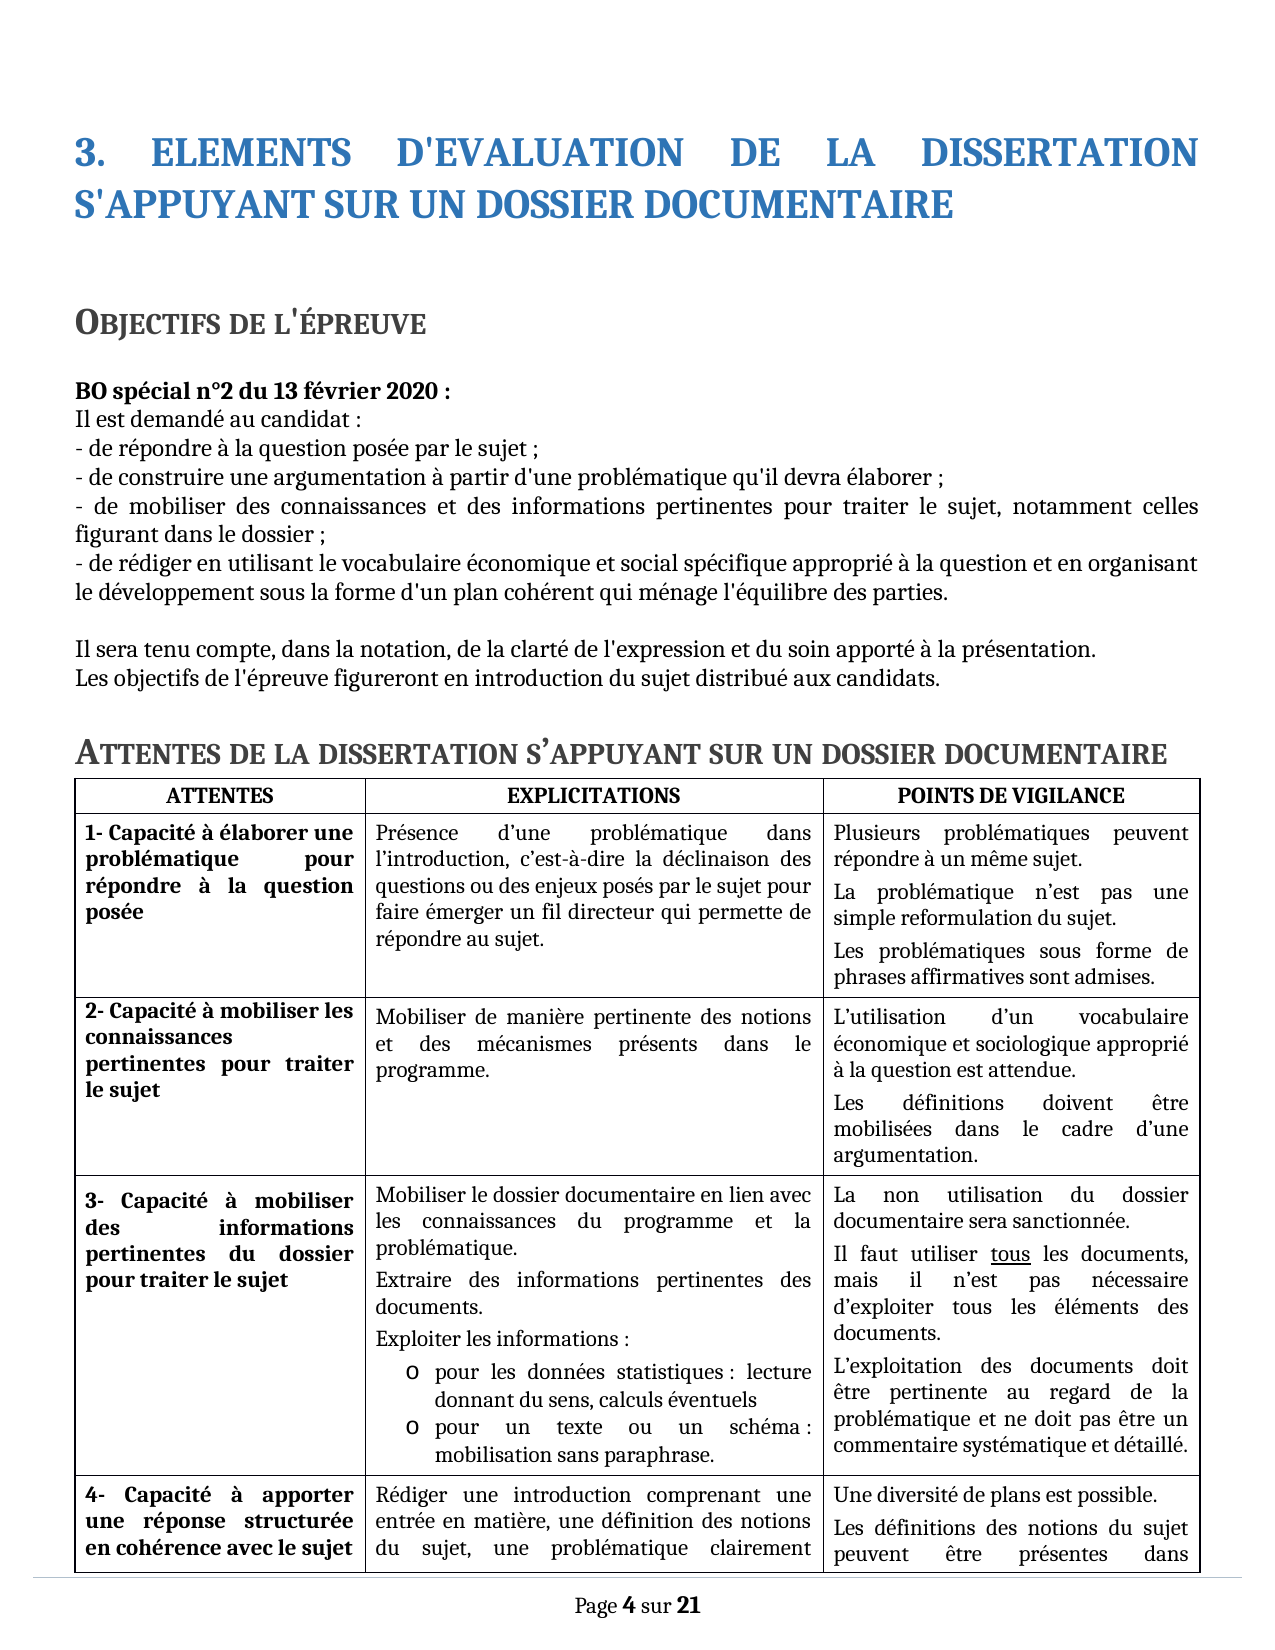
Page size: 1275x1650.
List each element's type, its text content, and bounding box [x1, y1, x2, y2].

table_cell 1- Capacité à élaborer une problématique pour répondre à la question posée [76, 814, 365, 997]
subtitle Attentes de la dissertation s’appuyant sur un dossier documentaire [75, 730, 1200, 773]
text - de construire une argumentation à partir d'une problématique qu'il devra élaborer ; [75, 463, 1200, 492]
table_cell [824, 1476, 1199, 1572]
text Les objectifs de l'épreuve figureront en introduction du sujet distribué aux candidats. [75, 664, 1200, 693]
subtitle Objectifs de l'épreuve [75, 300, 1200, 343]
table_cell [76, 1476, 365, 1572]
table_header Attentes [76, 779, 365, 813]
table_header Explicitations [366, 779, 823, 813]
table_cell 2- Capacité à mobiliser les connaissances pertinentes pour traiter le sujet [76, 998, 365, 1175]
table_cell 3- Capacité à mobiliser des informations pertinentes du dossier pour traiter le sujet [76, 1176, 365, 1474]
table_cell L’utilisation d’un vocabulaire économique et sociologique approprié à la question est attendue. Les définitions doivent être mobilisées dans le cadre d’une argumentation. [824, 998, 1199, 1175]
table_header Points de vigilance [824, 779, 1199, 813]
subtitle 3. ELEMENTS D'EVALUATION DE LA DISSERTATION S'APPUYANT SUR UN DOSSIER DOCUMENTAIRE [75, 129, 1200, 229]
text - de répondre à la question posée par le sujet ; [75, 434, 1200, 463]
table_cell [366, 1476, 823, 1572]
text Il sera tenu compte, dans la notation, de la clarté de l'expression et du soin apporté à la présentation. [75, 635, 1200, 664]
text Il est demandé au candidat : [75, 405, 1200, 434]
text - de rédiger en utilisant le vocabulaire économique et social spécifique approprié à la question et en organisant le développement sous la forme d'un plan cohérent qui ménage l'équilibre des parties. [75, 549, 1200, 607]
table_cell La non utilisation du dossier documentaire sera sanctionnée. Il faut utiliser tous les documents, mais il n’est pas nécessaire d’exploiter tous les éléments des documents. L’exploitation des documents doit être pertinente au regard de la problématique et ne doit pas être un commentaire systématique et détaillé. [824, 1176, 1199, 1474]
text BO spécial n°2 du 13 février 2020 : [75, 377, 1200, 405]
table_cell Plusieurs problématiques peuvent répondre à un même sujet. La problématique n’est pas une simple reformulation du sujet. Les problématiques sous forme de phrases affirmatives sont admises. [824, 814, 1199, 997]
text - de mobiliser des connaissances et des informations pertinentes pour traiter le sujet, notamment celles figurant dans le dossier ; [75, 492, 1200, 549]
table_cell Présence d’une problématique dans l’introduction, c’est-à-dire la déclinaison des questions ou des enjeux posés par le sujet pour faire émerger un fil directeur qui permette de répondre au sujet. [366, 814, 823, 997]
table_cell Mobiliser de manière pertinente des notions et des mécanismes présents dans le programme. [366, 998, 823, 1175]
table_cell Mobiliser le dossier documentaire en lien avec les connaissances du programme et la problématique. Extraire des informations pertinentes des documents. Exploiter les informations : pour les données statistiques : lecture donnant du sens, calculs éventuels pour un texte ou un schéma : mobilisation sans paraphrase. [366, 1176, 823, 1474]
